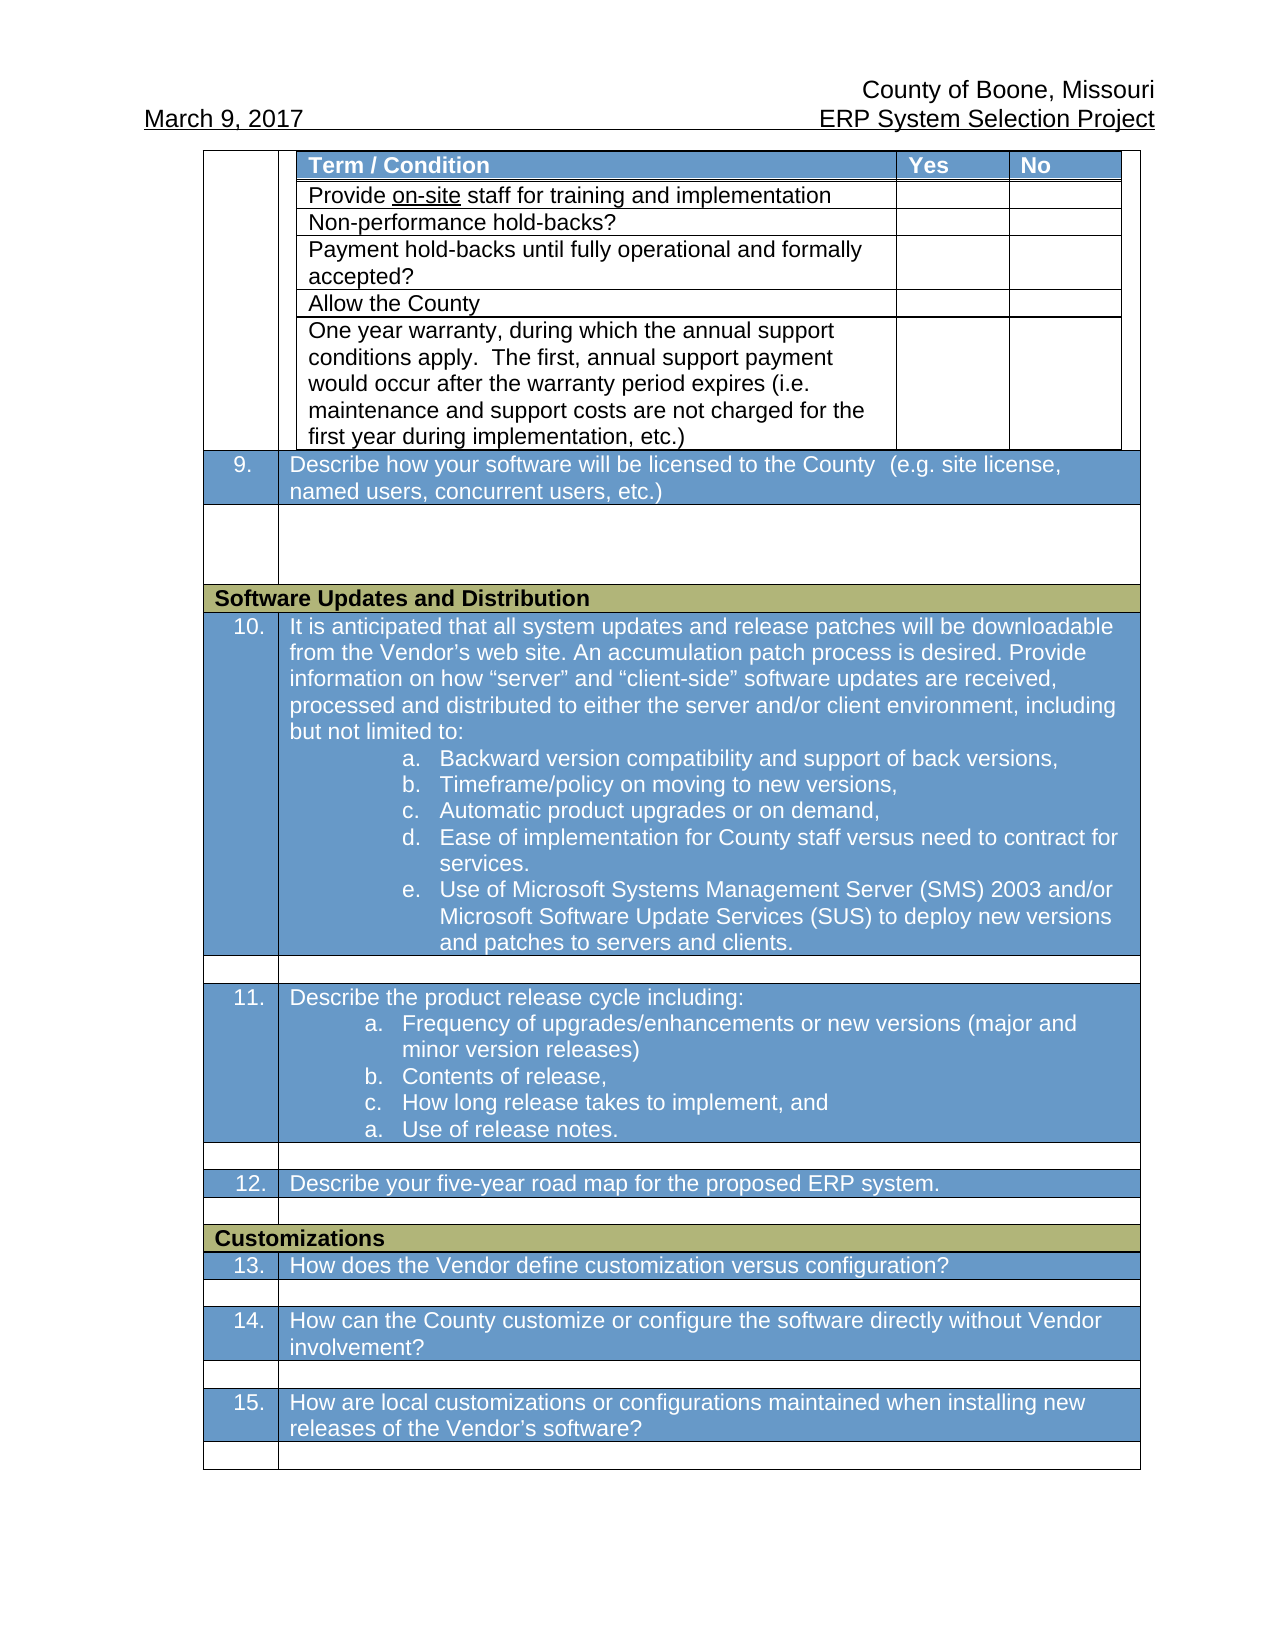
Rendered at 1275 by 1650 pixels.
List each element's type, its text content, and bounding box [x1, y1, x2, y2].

table_cell [297, 209, 896, 235]
table_cell [897, 290, 1009, 316]
table_cell [204, 1253, 278, 1279]
table_cell Describe the product release cycle including: Frequency of upgrades/enhancements or new versions (major and minor version releases) Contents of release, How long release takes to implement, and Use of release notes. [279, 984, 1140, 1142]
table_cell [897, 182, 1009, 208]
table_cell [297, 290, 896, 316]
table_cell [204, 1307, 278, 1360]
table_cell [1010, 236, 1121, 289]
table_cell 12. [204, 1170, 278, 1197]
table_cell [279, 505, 1140, 584]
table_cell [897, 209, 1009, 235]
table_cell [1122, 151, 1140, 450]
table_cell [204, 984, 278, 1142]
table_cell [1010, 318, 1121, 449]
table_cell Software Updates and Distribution [204, 585, 1140, 612]
table_cell Describe how your software will be licensed to the County (e.g. site license, named users, concurrent users, etc.) [279, 451, 1140, 504]
table_cell [204, 956, 278, 983]
table_cell It is anticipated that all system updates and release patches will be downloadable from the Vendor’s web site. An accumulation patch process is desired. Provide information on how “server” and “client-side” software updates are received, processed and distributed to either the server and/or client environment, including but not limited to: Backward version compatibility and support of back versions, Timeframe/policy on moving to new versions, Automatic product upgrades or on demand, Ease of implementation for County staff versus need to contract for services. Use of Microsoft Systems Management Server (SMS) 2003 and/or Microsoft Software Update Services (SUS) to deploy new versions and patches to servers and clients. [279, 613, 1140, 955]
table_cell [297, 318, 896, 449]
table_cell [279, 1442, 1140, 1468]
table_cell [279, 956, 1140, 983]
table_cell [204, 1198, 278, 1224]
table_cell How does the Vendor define customization versus configuration? [279, 1253, 1140, 1279]
table_cell [297, 236, 896, 289]
table_cell [204, 1442, 278, 1468]
table_cell Describe your five-year road map for the proposed ERP system. [279, 1170, 1140, 1197]
table_cell [1010, 290, 1121, 316]
table_cell [279, 1143, 1140, 1169]
table_cell [279, 1361, 1140, 1387]
table_cell [204, 613, 278, 955]
table_cell How are local customizations or configurations maintained when installing new releases of the Vendor’s software? [279, 1389, 1140, 1441]
table_cell [204, 151, 278, 450]
table_cell [204, 505, 278, 584]
table_cell [897, 318, 1009, 449]
table_cell [204, 1143, 278, 1169]
table_cell [204, 1280, 278, 1306]
table_cell [204, 1361, 278, 1387]
table_cell [1010, 182, 1121, 208]
table_cell Customizations [204, 1225, 1140, 1251]
table_cell [279, 1280, 1140, 1306]
table_cell How can the County customize or configure the software directly without Vendor involvement? [279, 1307, 1140, 1360]
table_cell [204, 1389, 278, 1441]
table_cell [1010, 209, 1121, 235]
table_cell [297, 182, 896, 208]
table_cell [279, 1198, 1140, 1224]
table_cell [897, 236, 1009, 289]
table_cell [204, 451, 278, 504]
table_cell [279, 151, 296, 450]
